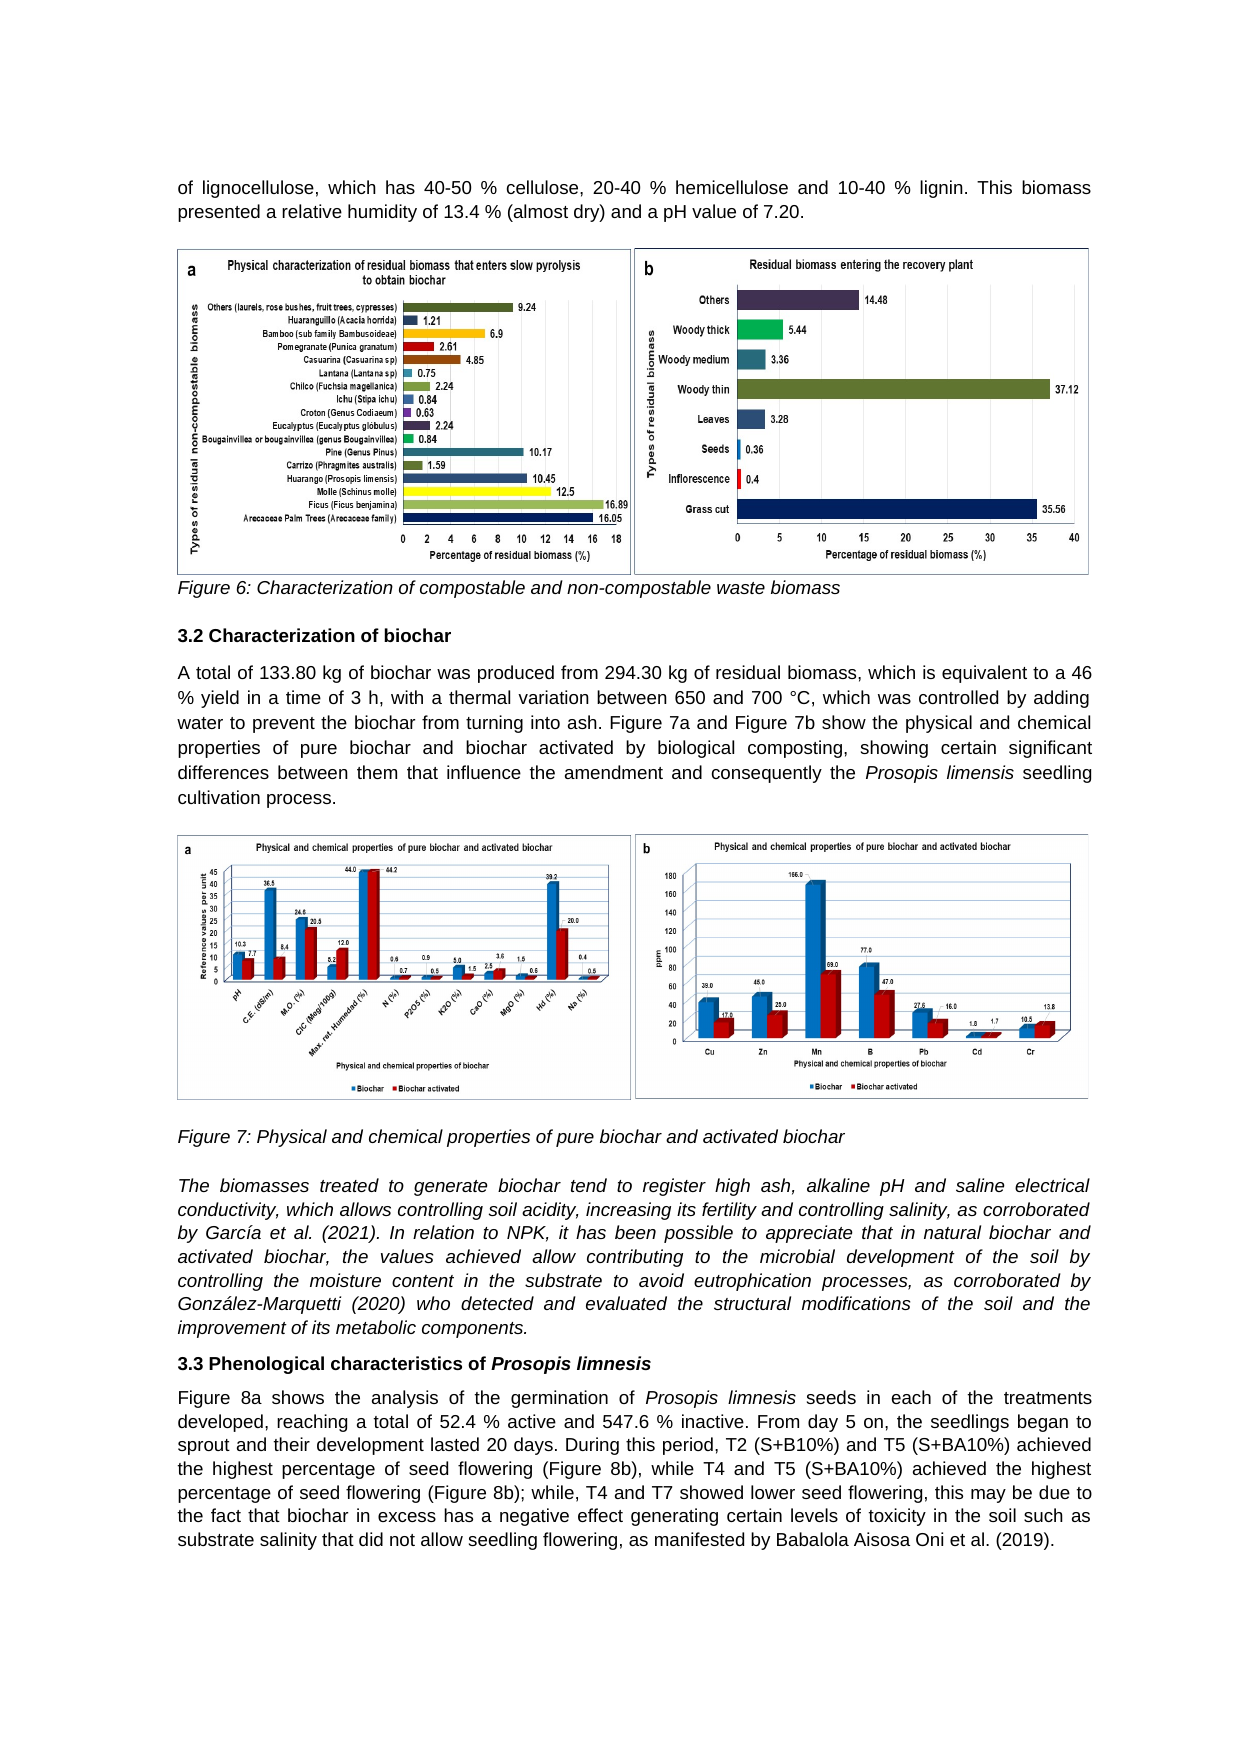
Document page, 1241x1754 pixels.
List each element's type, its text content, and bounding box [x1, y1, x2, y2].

text The biomasses treated to generate biochar tend to register high ash, alkaline pH and saline electrical conductivity, which allows controlling soil acidity, increasing its fertility and controlling salinity, as corroborated by García et al. (2021). In relation to NPK, it has been possible to appreciate that in natural biochar and activated biochar, the values achieved allow contributing to the microbial development of the soil by controlling the moisture content in the substrate to avoid eutrophication processes, as corroborated by González-Marquetti (2020) who detected and evaluated the structural modifications of the soil and the improvement of its metabolic components. [177, 1175, 1092, 1338]
text Figure 6: Characterization of compostable and non-compostable waste biomass [177, 576, 1092, 598]
title A total of 133.80 kg of biochar was produced from 294.30 kg of residual biomass, which is equivalent to a 46 % yield in a time of 3 h, with a thermal variation between 650 and 700 °C, which was controlled by adding water to prevent the biochar from turning into ash. Figure 7a and Figure 7b show the physical and chemical properties of pure biochar and biochar activated by biological composting, showing certain significant differences between them that influence the amendment and consequently the Prosopis limensis seedling cultivation process. [177, 659, 1092, 809]
picture [177, 834, 1089, 1100]
subtitle 3.3 Phenological characteristics of Prosopis limnesis [177, 1353, 1092, 1374]
subtitle 3.2 Characterization of biochar [177, 625, 1092, 647]
text Figure 8a shows the analysis of the germination of Prosopis limnesis seeds in each of the treatments developed, reaching a total of 52.4 % active and 547.6 % inactive. From day 5 on, the seedlings began to sprout and their development lasted 20 days. During this period, T2 (S+B10%) and T5 (S+BA10%) achieved the highest percentage of seed flowering (Figure 8b), while T4 and T5 (S+BA10%) achieved the highest percentage of seed flowering (Figure 8b); while, T4 and T7 showed lower seed flowering, this may be due to the fact that biochar in excess has a negative effect generating certain levels of toxicity in the soil such as substrate salinity that did not allow seedling flowering, as manifested by Babalola Aisosa Oni et al. (2019). [177, 1387, 1092, 1550]
text Figure 7: Physical and chemical properties of pure biochar and activated biochar [177, 1126, 1092, 1148]
picture [177, 248, 1089, 575]
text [177, 177, 1092, 222]
